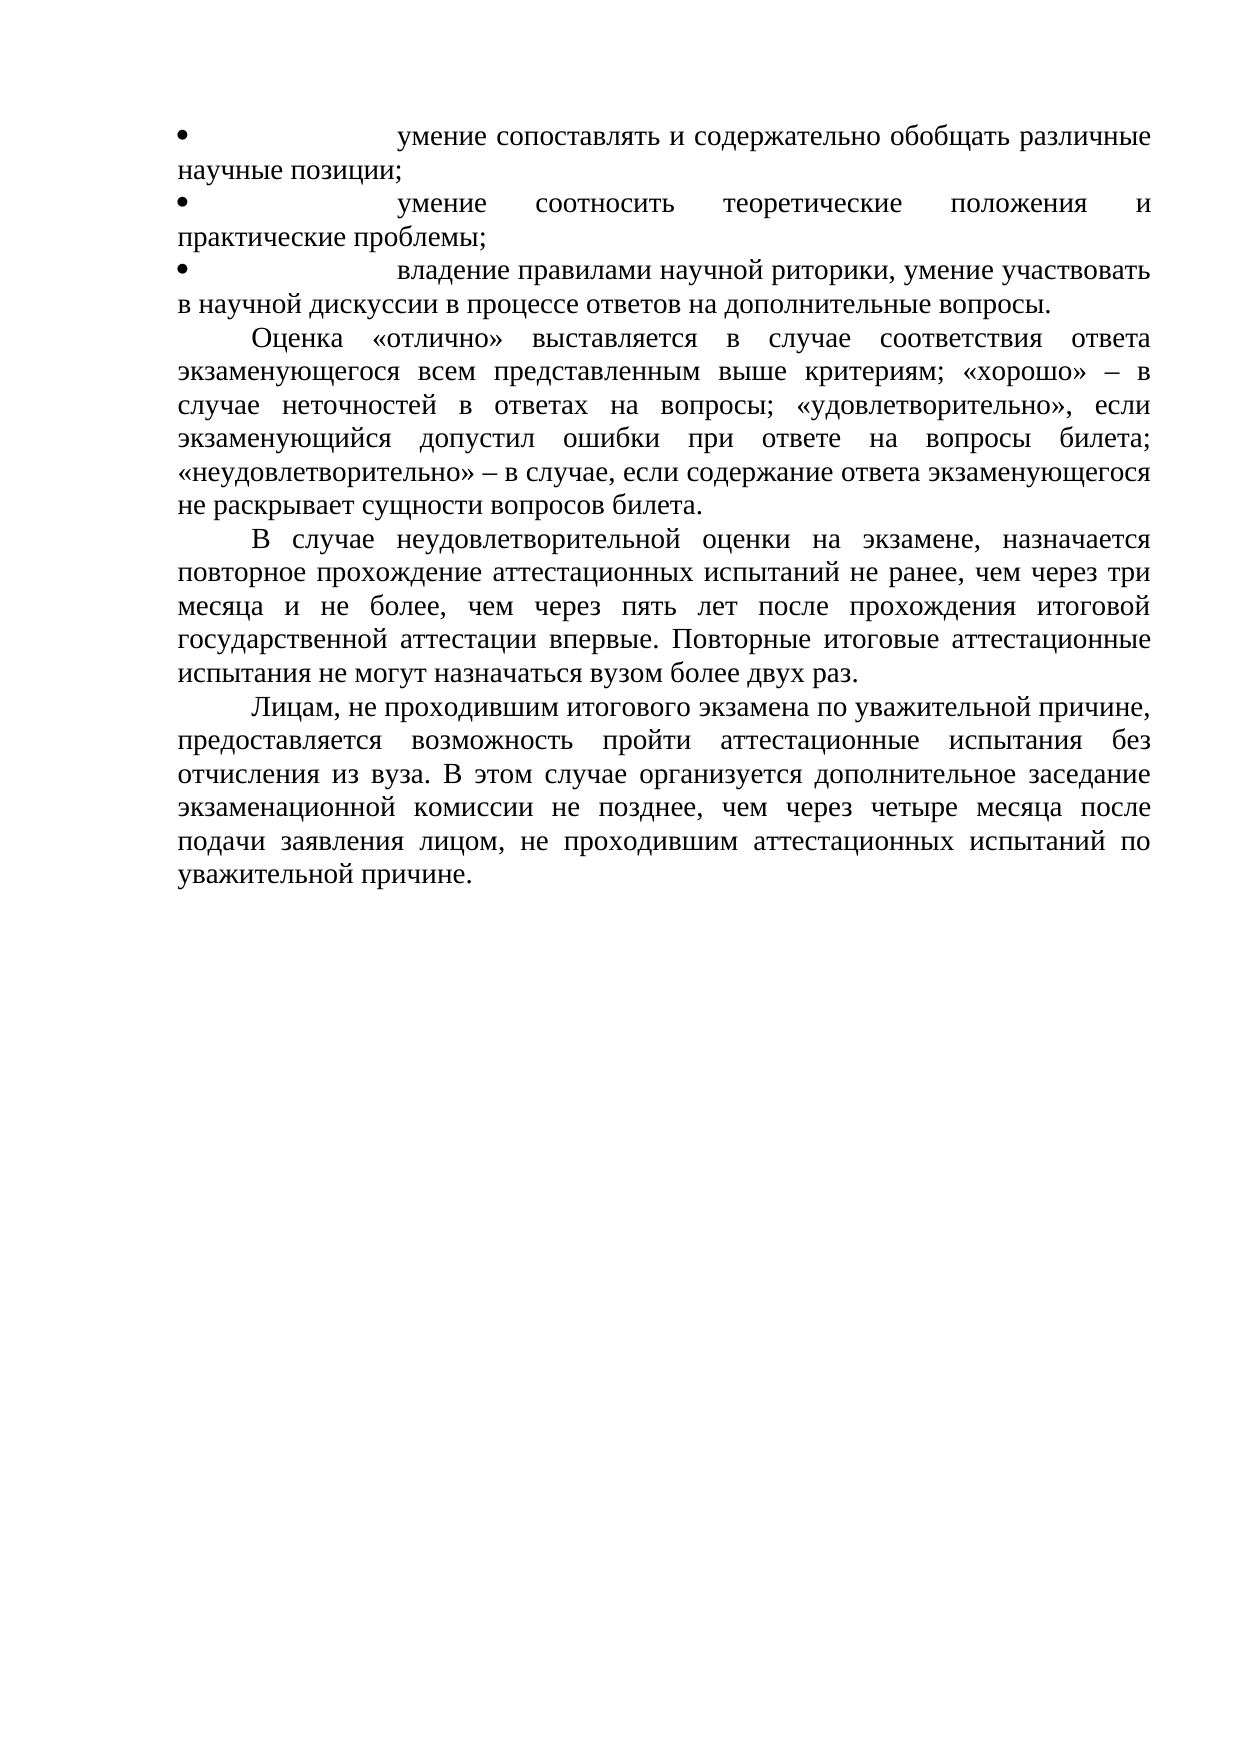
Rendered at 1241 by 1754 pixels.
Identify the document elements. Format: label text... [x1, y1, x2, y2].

list умение сопоставлять и содержательно обобщать различные научные позиции; [177, 118, 1152, 185]
list владение правилами научной риторики, умение участвовать в научной дискуссии в процессе ответов на дополнительные вопросы. [177, 252, 1152, 320]
text Лицам, не проходившим итогового экзамена по уважительной причине, предоставляется возможность пройти аттестационные испытания без отчисления из вуза. В этом случае организуется дополнительное заседание экзаменационной комиссии не позднее, чем через четыре месяца после подачи заявления лицом, не проходившим аттестационных испытаний по уважительной причине. [177, 689, 1152, 890]
list умение соотносить теоретические положения и практические проблемы; [177, 185, 1152, 252]
text Оценка «отлично» выставляется в случае соответствия ответа экзаменующегося всем представленным выше критериям; «хорошо» – в случае неточностей в ответах на вопросы; «удовлетворительно», если экзаменующийся допустил ошибки при ответе на вопросы билета; «неудовлетворительно» – в случае, если содержание ответа экзаменующегося не раскрывает сущности вопросов билета. [177, 320, 1152, 521]
text В случае неудовлетворительной оценки на экзамене, назначается повторное прохождение аттестационных испытаний не ранее, чем через три месяца и не более, чем через пять лет после прохождения итоговой государственной аттестации впервые. Повторные итоговые аттестационные испытания не могут назначаться вузом более двух раз. [177, 521, 1152, 689]
